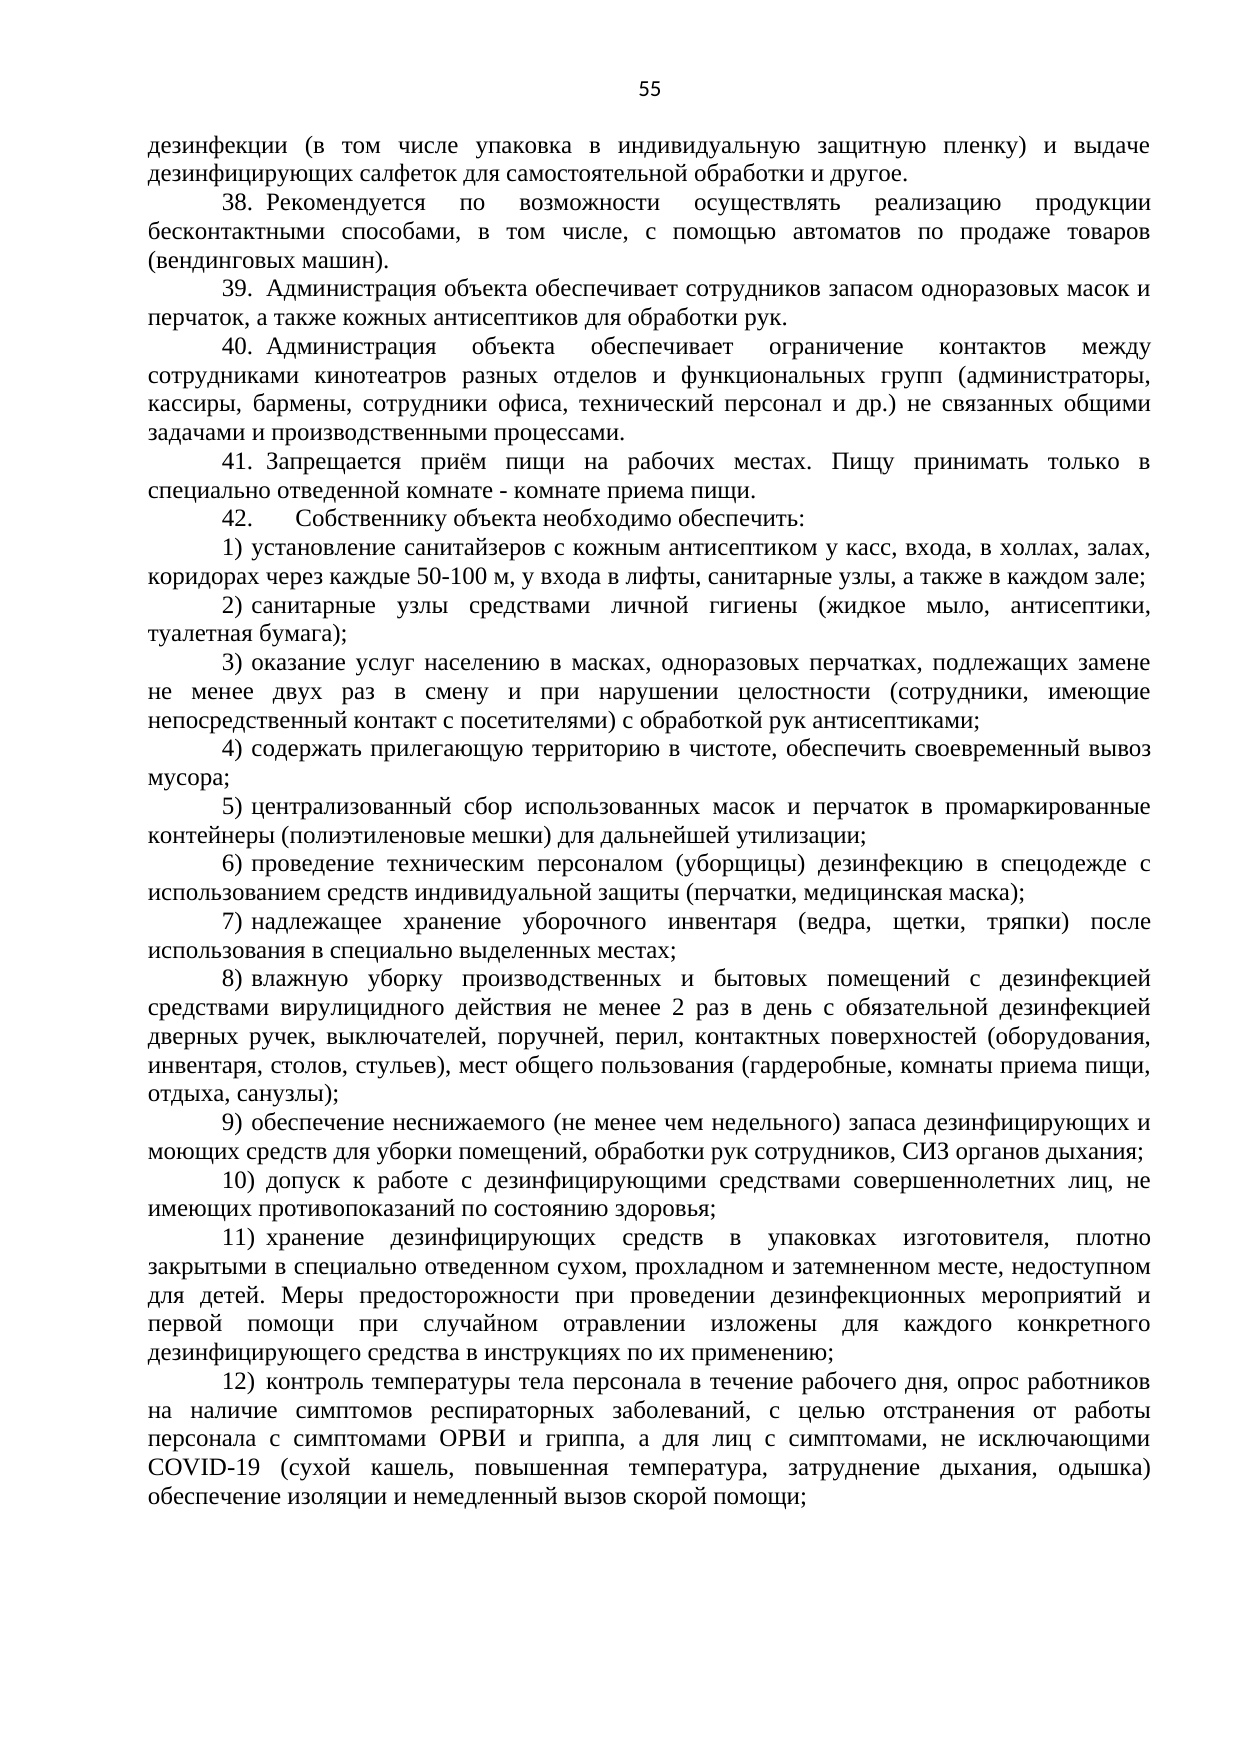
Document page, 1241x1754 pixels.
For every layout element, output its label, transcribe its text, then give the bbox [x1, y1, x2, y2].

list Запрещается приём пищи на рабочих местах. Пищу принимать только в специально отведенной комнате - комнате приема пищи. [148, 446, 1152, 503]
list контроль температуры тела персонала в течение рабочего дня, опрос работников на наличие симптомов респираторных заболеваний, с целью отстранения от работы персонала с симптомами ОРВИ и гриппа, а для лиц с симптомами, не исключающими COVID-19 (сухой кашель, повышенная температура, затруднение дыхания, одышка) обеспечение изоляции и немедленный вызов скорой помощи; [148, 1366, 1152, 1574]
list Рекомендуется по возможности осуществлять реализацию продукции бесконтактными способами, в том числе, с помощью автоматов по продаже товаров (вендинговых машин). [148, 187, 1152, 273]
list централизованный сбор использованных масок и перчаток в промаркированные контейнеры (полиэтиленовые мешки) для дальнейшей утилизации; [148, 791, 1152, 848]
list проведение техническим персоналом (уборщицы) дезинфекцию в спецодежде с использованием средств индивидуальной защиты (перчатки, медицинская маска); [148, 848, 1152, 906]
list Собственнику объекта необходимо обеспечить: [148, 503, 1152, 532]
list допуск к работе с дезинфицирующими средствами совершеннолетних лиц, не имеющих противопоказаний по состоянию здоровья; [148, 1165, 1152, 1222]
list установление санитайзеров с кожным антисептиком у касс, входа, в холлах, залах, коридорах через каждые 50-100 м, у входа в лифты, санитарные узлы, а также в каждом зале; [148, 532, 1152, 590]
list содержать прилегающую территорию в чистоте, обеспечить своевременный вывоз мусора; [148, 733, 1152, 791]
list влажную уборку производственных и бытовых помещений с дезинфекцией средствами вирулицидного действия не менее 2 раз в день с обязательной дезинфекцией дверных ручек, выключателей, поручней, перил, контактных поверхностей (оборудования, инвентаря, столов, стульев), мест общего пользования (гардеробные, комнаты приема пищи, отдыха, санузлы); [148, 963, 1152, 1107]
list хранение дезинфицирующих средств в упаковках изготовителя, плотно закрытыми в специально отведенном сухом, прохладном и затемненном месте, недоступном для детей. Меры предосторожности при проведении дезинфекционных мероприятий и первой помощи при случайном отравлении изложены для каждого конкретного дезинфицирующего средства в инструкциях по их применению; [148, 1222, 1152, 1366]
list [148, 130, 1152, 187]
list оказание услуг населению в масках, одноразовых перчатках, подлежащих замене не менее двух раз в смену и при нарушении целостности (сотрудники, имеющие непосредственный контакт с посетителями) с обработкой рук антисептиками; [148, 647, 1152, 733]
list Администрация объекта обеспечивает ограничение контактов между сотрудниками кинотеатров разных отделов и функциональных групп (администраторы, кассиры, бармены, сотрудники офиса, технический персонал и др.) не связанных общими задачами и производственными процессами. [148, 331, 1152, 446]
list санитарные узлы средствами личной гигиены (жидкое мыло, антисептики, туалетная бумага); [148, 590, 1152, 647]
list обеспечение неснижаемого (не менее чем недельного) запаса дезинфицирующих и моющих средств для уборки помещений, обработки рук сотрудников, СИЗ органов дыхания; [148, 1107, 1152, 1165]
list надлежащее хранение уборочного инвентаря (ведра, щетки, тряпки) после использования в специально выделенных местах; [148, 906, 1152, 963]
list Администрация объекта обеспечивает сотрудников запасом одноразовых масок и перчаток, а также кожных антисептиков для обработки рук. [148, 273, 1152, 331]
